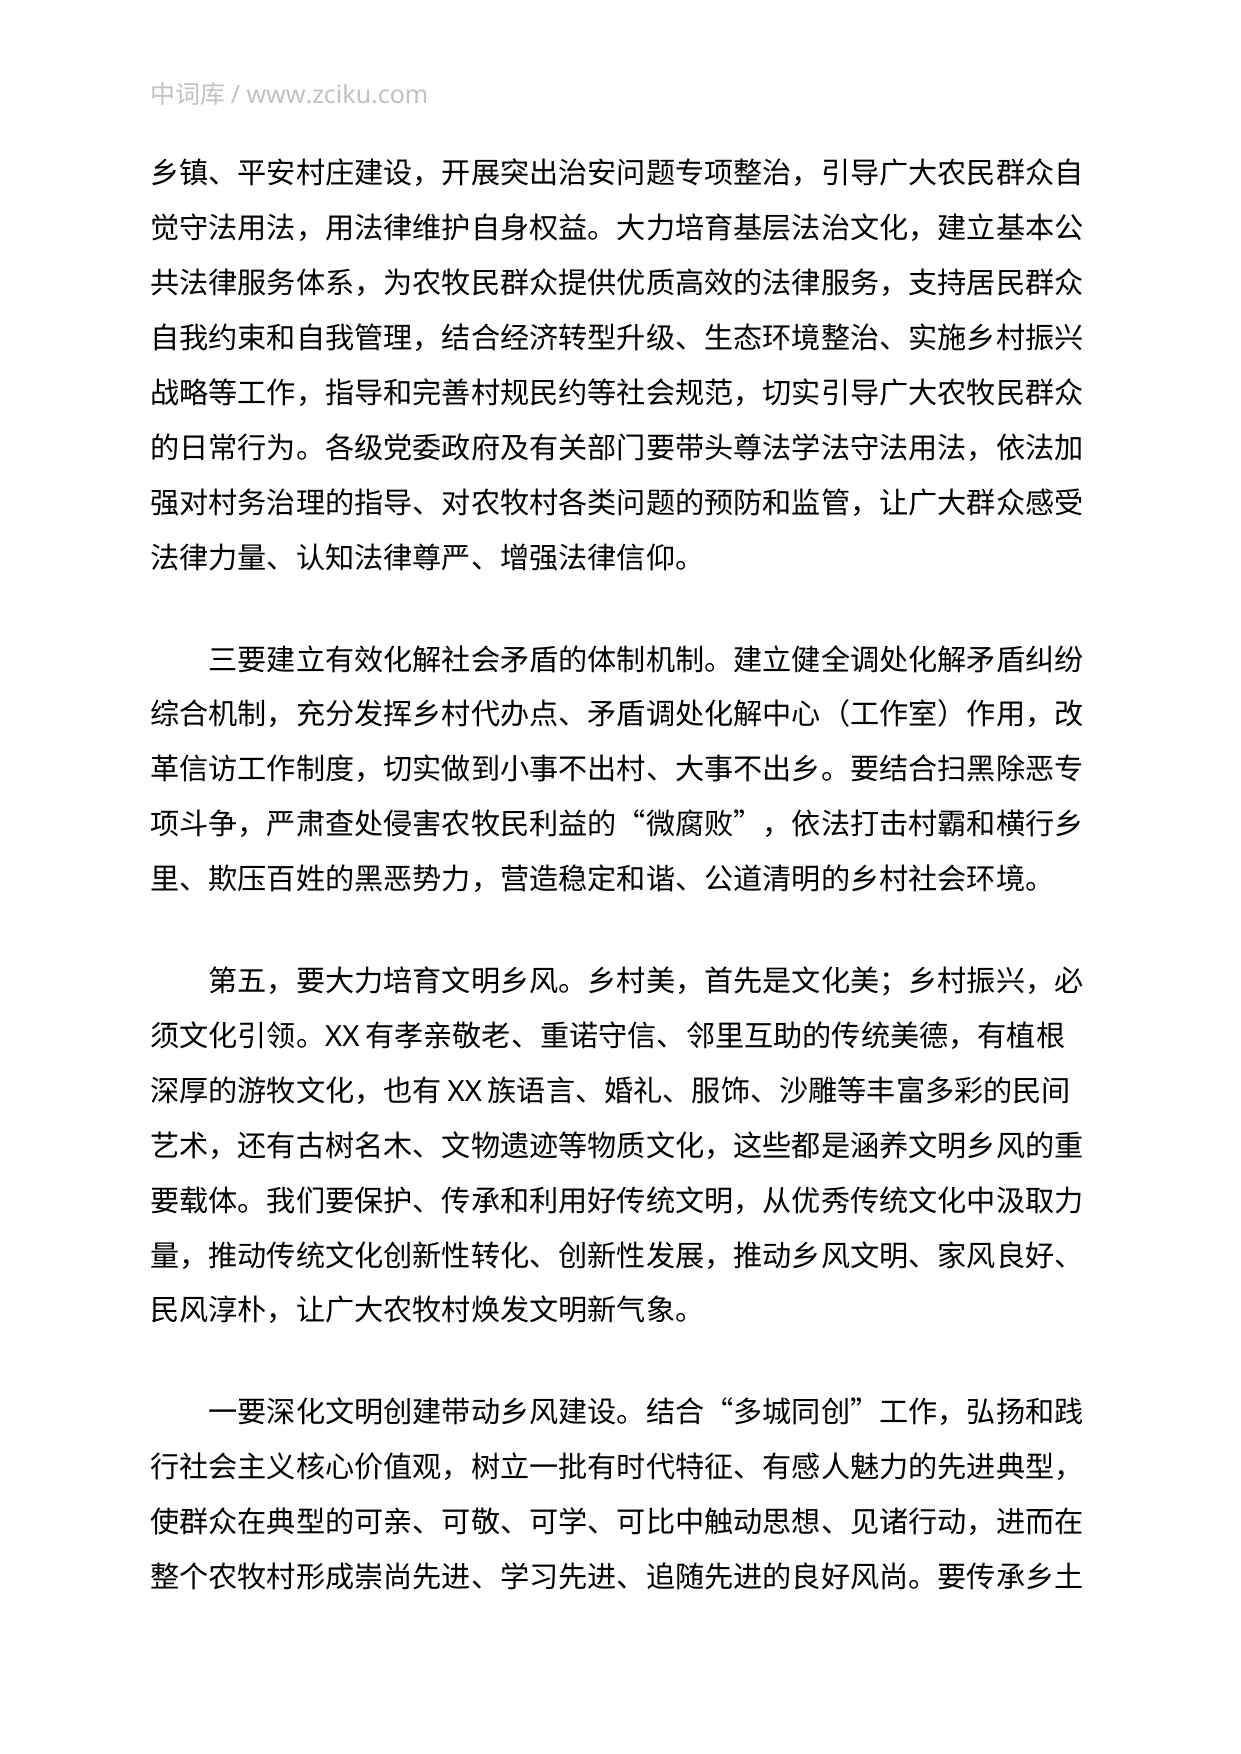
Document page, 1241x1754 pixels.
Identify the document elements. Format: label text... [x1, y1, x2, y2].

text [150, 1389, 1090, 1596]
text 第五，要大力培育文明乡风。乡村美，首先是文化美；乡村振兴，必须文化引领。XX有孝亲敬老、重诺守信、邻里互助的传统美德，有植根深厚的游牧文化，也有XX族语言、婚礼、服饰、沙雕等丰富多彩的民间艺术，还有古树名木、文物遗迹等物质文化，这些都是涵养文明乡风的重要载体。我们要保护、传承和利用好传统文明，从优秀传统文化中汲取力量，推动传统文化创新性转化、创新性发展，推动乡风文明、家风良好、民风淳朴，让广大农牧村焕发文明新气象。 [150, 957, 1090, 1329]
text 三要建立有效化解社会矛盾的体制机制。建立健全调处化解矛盾纠纷综合机制，充分发挥乡村代办点、矛盾调处化解中心（工作室）作用，改革信访工作制度，切实做到小事不出村、大事不出乡。要结合扫黑除恶专项斗争，严肃查处侵害农牧民利益的“微腐败”，依法打击村霸和横行乡里、欺压百姓的黑恶势力，营造稳定和谐、公道清明的乡村社会环境。 [150, 636, 1090, 898]
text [150, 150, 1090, 577]
